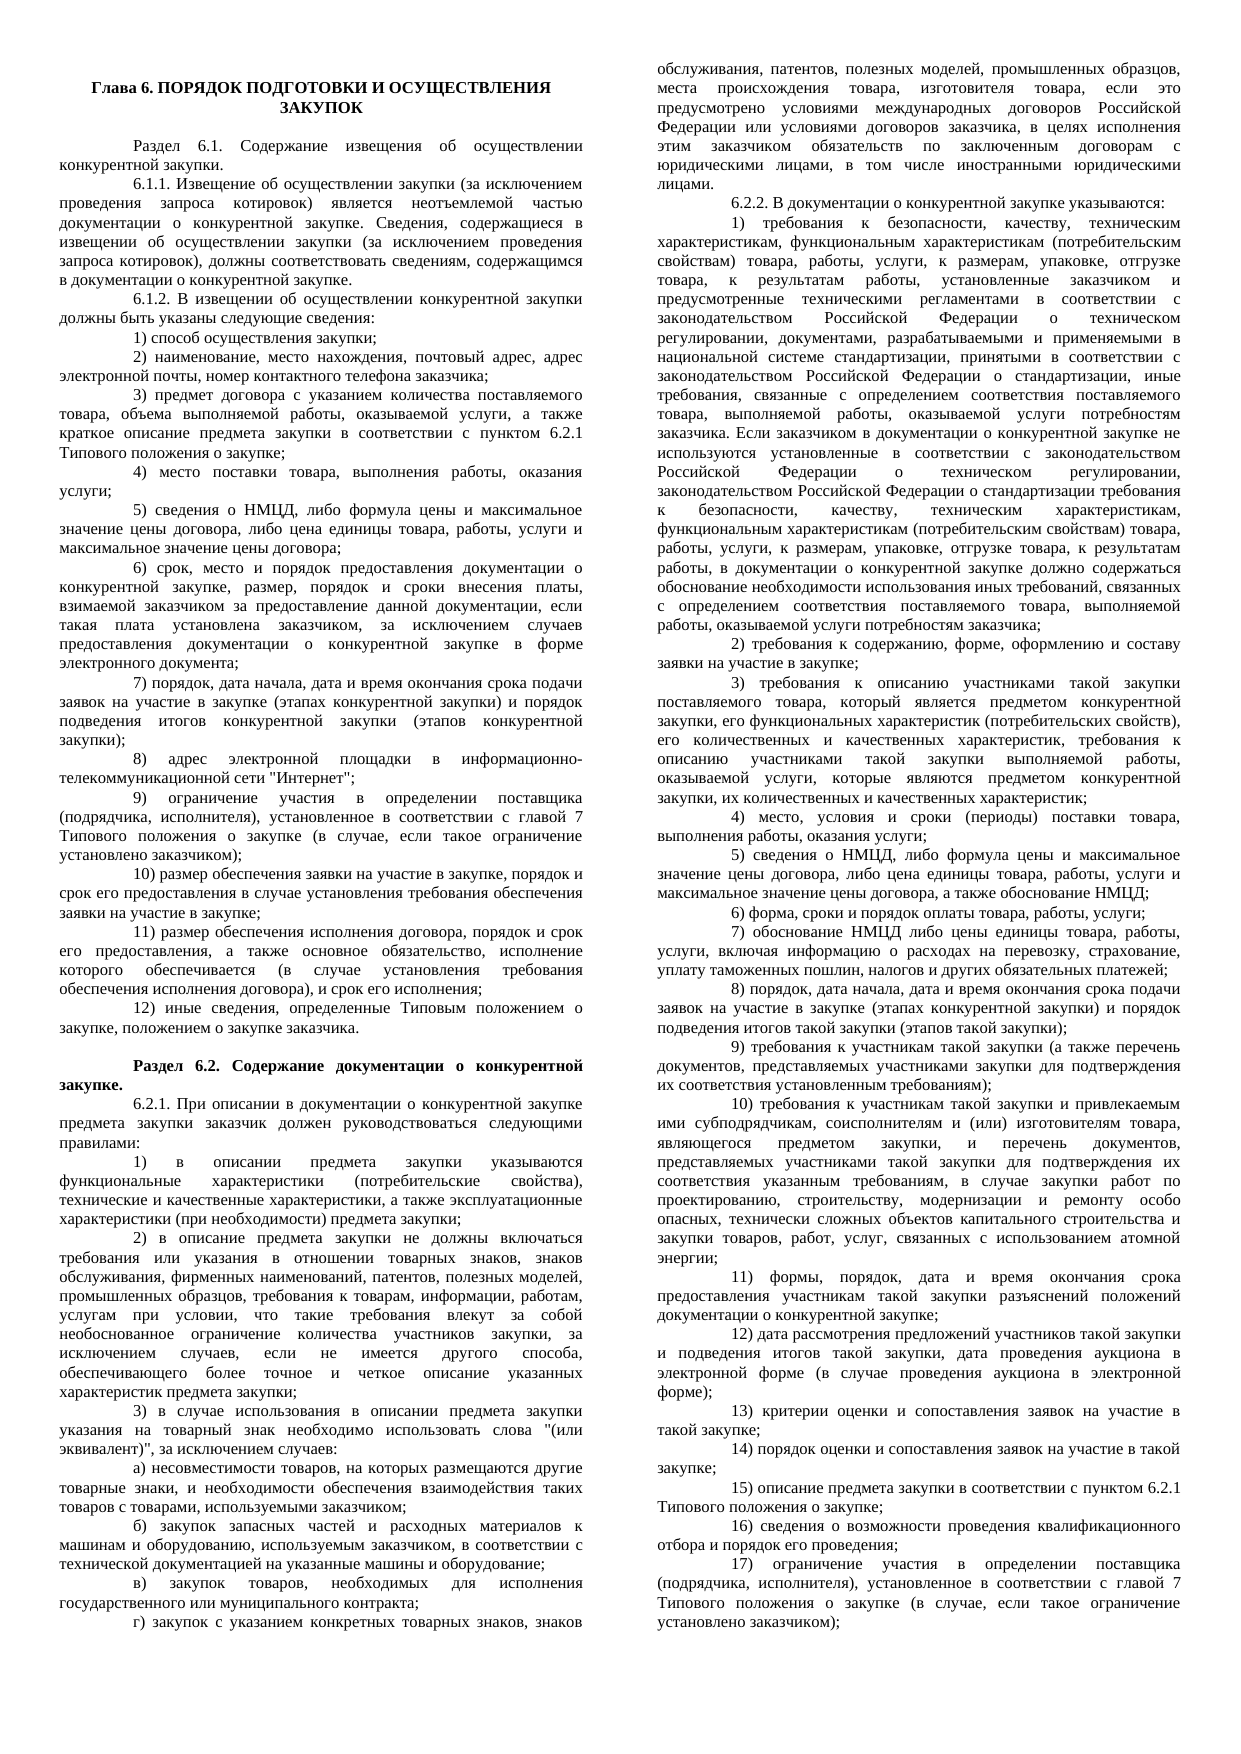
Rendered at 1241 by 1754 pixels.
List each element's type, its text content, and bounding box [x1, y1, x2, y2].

text 9) ограничение участия в определении поставщика (подрядчика, исполнителя), установленное в соответствии с главой 7 Типового положения о закупке (в случае, если такое ограничение установлено заказчиком); [59, 787, 583, 864]
text 5) сведения о НМЦД, либо формула цены и максимальное значение цены договора, либо цена единицы товара, работы, услуги и максимальное значение цены договора; [59, 500, 583, 557]
text 1) требования к безопасности, качеству, техническим характеристикам, функциональным характеристикам (потребительским свойствам) товара, работы, услуги, к размерам, упаковке, отгрузке товара, к результатам работы, установленные заказчиком и предусмотренные техническими регламентами в соответствии с законодательством Российской Федерации о техническом регулировании, документами, разрабатываемыми и применяемыми в национальной системе стандартизации, принятыми в соответствии с законодательством Российской Федерации о стандартизации, иные требования, связанные с определением соответствия поставляемого товара, выполняемой работы, оказываемой услуги потребностям заказчика. Если заказчиком в документации о конкурентной закупке не используются установленные в соответствии с законодательством Российской Федерации о техническом регулировании, законодательством Российской Федерации о стандартизации требования к безопасности, качеству, техническим характеристикам, функциональным характеристикам (потребительским свойствам) товара, работы, услуги, к размерам, упаковке, отгрузке товара, к результатам работы, в документации о конкурентной закупке должно содержаться обоснование необходимости использования иных требований, связанных с определением соответствия поставляемого товара, выполняемой работы, оказываемой услуги потребностям заказчика; [657, 212, 1181, 634]
text 8) адрес электронной площадки в информационно-телекоммуникационной сети "Интернет"; [59, 749, 583, 787]
text в) закупок товаров, необходимых для исполнения государственного или муниципального контракта; [59, 1573, 583, 1612]
text 3) предмет договора с указанием количества поставляемого товара, объема выполняемой работы, оказываемой услуги, а также краткое описание предмета закупки в соответствии с пунктом 6.2.1 Типового положения о закупке; [59, 385, 583, 462]
text а) несовместимости товаров, на которых размещаются другие товарные знаки, и необходимости обеспечения взаимодействия таких товаров с товарами, используемыми заказчиком; [59, 1458, 583, 1516]
text 16) сведения о возможности проведения квалификационного отбора и порядок его проведения; [657, 1516, 1181, 1554]
text 13) критерии оценки и сопоставления заявок на участие в такой закупке; [657, 1401, 1181, 1439]
text 10) размер обеспечения заявки на участие в закупке, порядок и срок его предоставления в случае установления требования обеспечения заявки на участие в закупке; [59, 864, 583, 922]
text 15) описание предмета закупки в соответствии с пунктом 6.2.1 Типового положения о закупке; [657, 1477, 1181, 1516]
text 3) требования к описанию участниками такой закупки поставляемого товара, который является предметом конкурентной закупки, его функциональных характеристик (потребительских свойств), его количественных и качественных характеристик, требования к описанию участниками такой закупки выполняемой работы, оказываемой услуги, которые являются предметом конкурентной закупки, их количественных и качественных характеристик; [657, 672, 1181, 807]
text 12) иные сведения, определенные Типовым положением о закупке, положением о закупке заказчика. [59, 998, 583, 1037]
text 1) способ осуществления закупки; [59, 327, 583, 347]
text 11) формы, порядок, дата и время окончания срока предоставления участникам такой закупки разъяснений положений документации о конкурентной закупке; [657, 1267, 1181, 1324]
text 7) обоснование НМЦД либо цены единицы товара, работы, услуги, включая информацию о расходах на перевозку, страхование, уплату таможенных пошлин, налогов и других обязательных платежей; [657, 922, 1181, 979]
text 2) наименование, место нахождения, почтовый адрес, адрес электронной почты, номер контактного телефона заказчика; [59, 347, 583, 385]
text 14) порядок оценки и сопоставления заявок на участие в такой закупке; [657, 1439, 1181, 1477]
text 6.1.2. В извещении об осуществлении конкурентной закупки должны быть указаны следующие сведения: [59, 289, 583, 327]
text 6.1.1. Извещение об осуществлении закупки (за исключением проведения запроса котировок) является неотъемлемой частью документации о конкурентной закупке. Сведения, содержащиеся в извещении об осуществлении закупки (за исключением проведения запроса котировок), должны соответствовать сведениям, содержащимся в документации о конкурентной закупке. [59, 174, 583, 289]
text 4) место, условия и сроки (периоды) поставки товара, выполнения работы, оказания услуги; [657, 807, 1181, 845]
text 7) порядок, дата начала, дата и время окончания срока подачи заявок на участие в закупке (этапах конкурентной закупки) и порядок подведения итогов конкурентной закупки (этапов конкурентной закупки); [59, 672, 583, 749]
text 8) порядок, дата начала, дата и время окончания срока подачи заявок на участие в закупке (этапах конкурентной закупки) и порядок подведения итогов такой закупки (этапов такой закупки); [657, 979, 1181, 1037]
text б) закупок запасных частей и расходных материалов к машинам и оборудованию, используемым заказчиком, в соответствии с технической документацией на указанные машины и оборудование; [59, 1516, 583, 1573]
title Раздел 6.1. Содержание извещения об осуществлении конкурентной закупки. [59, 136, 583, 174]
text 2) в описание предмета закупки не должны включаться требования или указания в отношении товарных знаков, знаков обслуживания, фирменных наименований, патентов, полезных моделей, промышленных образцов, требования к товарам, информации, работам, услугам при условии, что такие требования влекут за собой необоснованное ограничение количества участников закупки, за исключением случаев, если не имеется другого способа, обеспечивающего более точное и четкое описание указанных характеристик предмета закупки; [59, 1228, 583, 1401]
text 1) в описании предмета закупки указываются функциональные характеристики (потребительские свойства), технические и качественные характеристики, а также эксплуатационные характеристики (при необходимости) предмета закупки; [59, 1152, 583, 1228]
title Раздел 6.2. Содержание документации о конкурентной закупке. [59, 1056, 583, 1094]
text 9) требования к участникам такой закупки (а также перечень документов, представляемых участниками закупки для подтверждения их соответствия установленным требованиям); [657, 1037, 1181, 1094]
text 17) ограничение участия в определении поставщика (подрядчика, исполнителя), установленное в соответствии с главой 7 Типового положения о закупке (в случае, если такое ограничение установлено заказчиком); [657, 1554, 1181, 1631]
text 12) дата рассмотрения предложений участников такой закупки и подведения итогов такой закупки, дата проведения аукциона в электронной форме (в случае проведения аукциона в электронной форме); [657, 1324, 1181, 1401]
text 4) место поставки товара, выполнения работы, оказания услуги; [59, 462, 583, 500]
text 3) в случае использования в описании предмета закупки указания на товарный знак необходимо использовать слова "(или эквивалент)", за исключением случаев: [59, 1401, 583, 1458]
text 6) форма, сроки и порядок оплаты товара, работы, услуги; [657, 902, 1181, 922]
text 6.2.1. При описании в документации о конкурентной закупке предмета закупки заказчик должен руководствоваться следующими правилами: [59, 1094, 583, 1152]
title Глава 6. ПОРЯДОК ПОДГОТОВКИ И ОСУЩЕСТВЛЕНИЯ ЗАКУПОК [59, 78, 583, 117]
text 6) срок, место и порядок предоставления документации о конкурентной закупке, размер, порядок и сроки внесения платы, взимаемой заказчиком за предоставление данной документации, если такая плата установлена заказчиком, за исключением случаев предоставления документации о конкурентной закупке в форме электронного документа; [59, 557, 583, 672]
text г) закупок с указанием конкретных товарных знаков, знаков обслуживания, патентов, полезных моделей, промышленных образцов, места происхождения товара, изготовителя товара, если это предусмотрено условиями международных договоров Российской Федерации или условиями договоров заказчика, в целях исполнения этим заказчиком обязательств по заключенным договорам с юридическими лицами, в том числе иностранными юридическими лицами. [657, 59, 1181, 193]
text 11) размер обеспечения исполнения договора, порядок и срок его предоставления, а также основное обязательство, исполнение которого обеспечивается (в случае установления требования обеспечения исполнения договора), и срок его исполнения; [59, 922, 583, 998]
text 5) сведения о НМЦД, либо формула цены и максимальное значение цены договора, либо цена единицы товара, работы, услуги и максимальное значение цены договора, а также обоснование НМЦД; [657, 845, 1181, 902]
text 10) требования к участникам такой закупки и привлекаемым ими субподрядчикам, соисполнителям и (или) изготовителям товара, являющегося предметом закупки, и перечень документов, представляемых участниками такой закупки для подтверждения их соответствия указанным требованиям, в случае закупки работ по проектированию, строительству, модернизации и ремонту особо опасных, технически сложных объектов капитального строительства и закупки товаров, работ, услуг, связанных с использованием атомной энергии; [657, 1094, 1181, 1267]
text 2) требования к содержанию, форме, оформлению и составу заявки на участие в закупке; [657, 634, 1181, 672]
text 6.2.2. В документации о конкурентной закупке указываются: [657, 193, 1181, 212]
